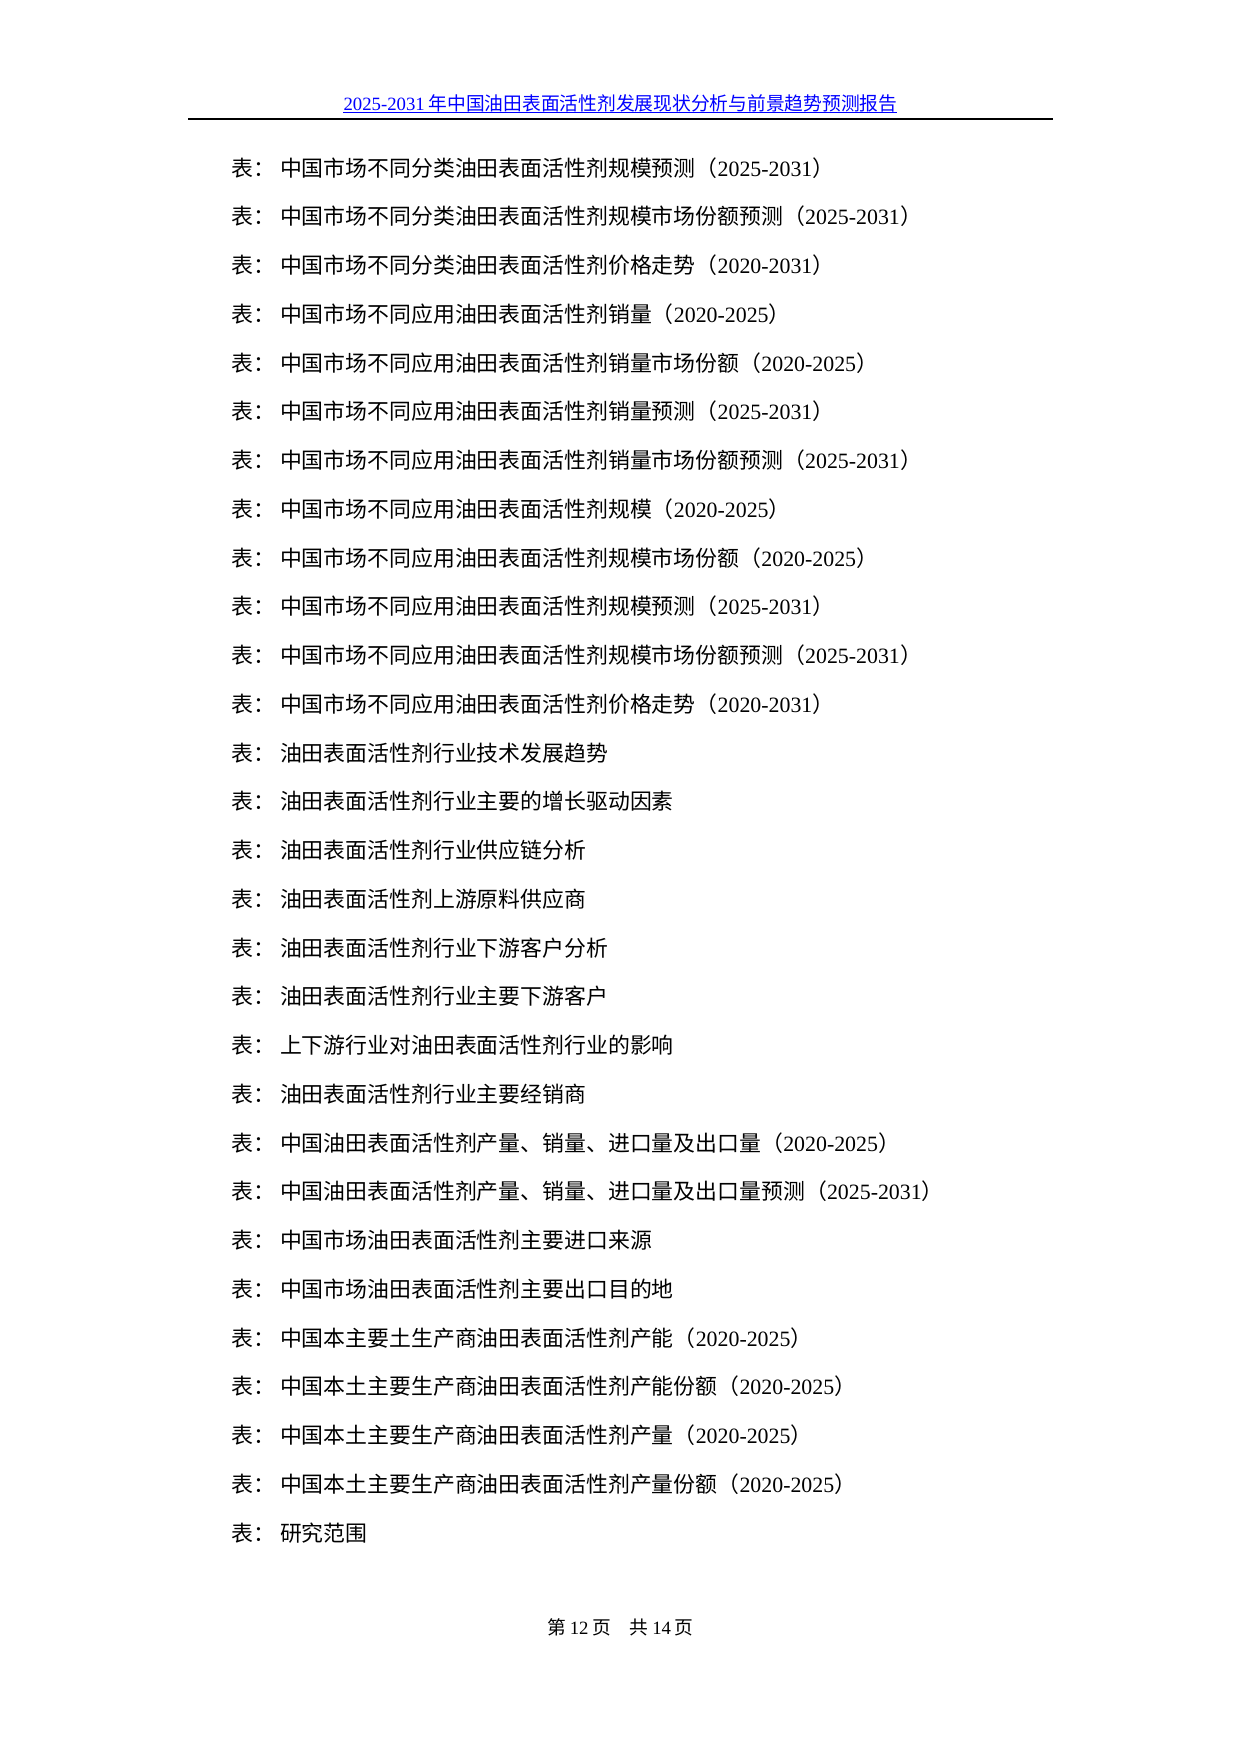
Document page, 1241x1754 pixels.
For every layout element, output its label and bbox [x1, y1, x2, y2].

text [187, 150, 1053, 1548]
